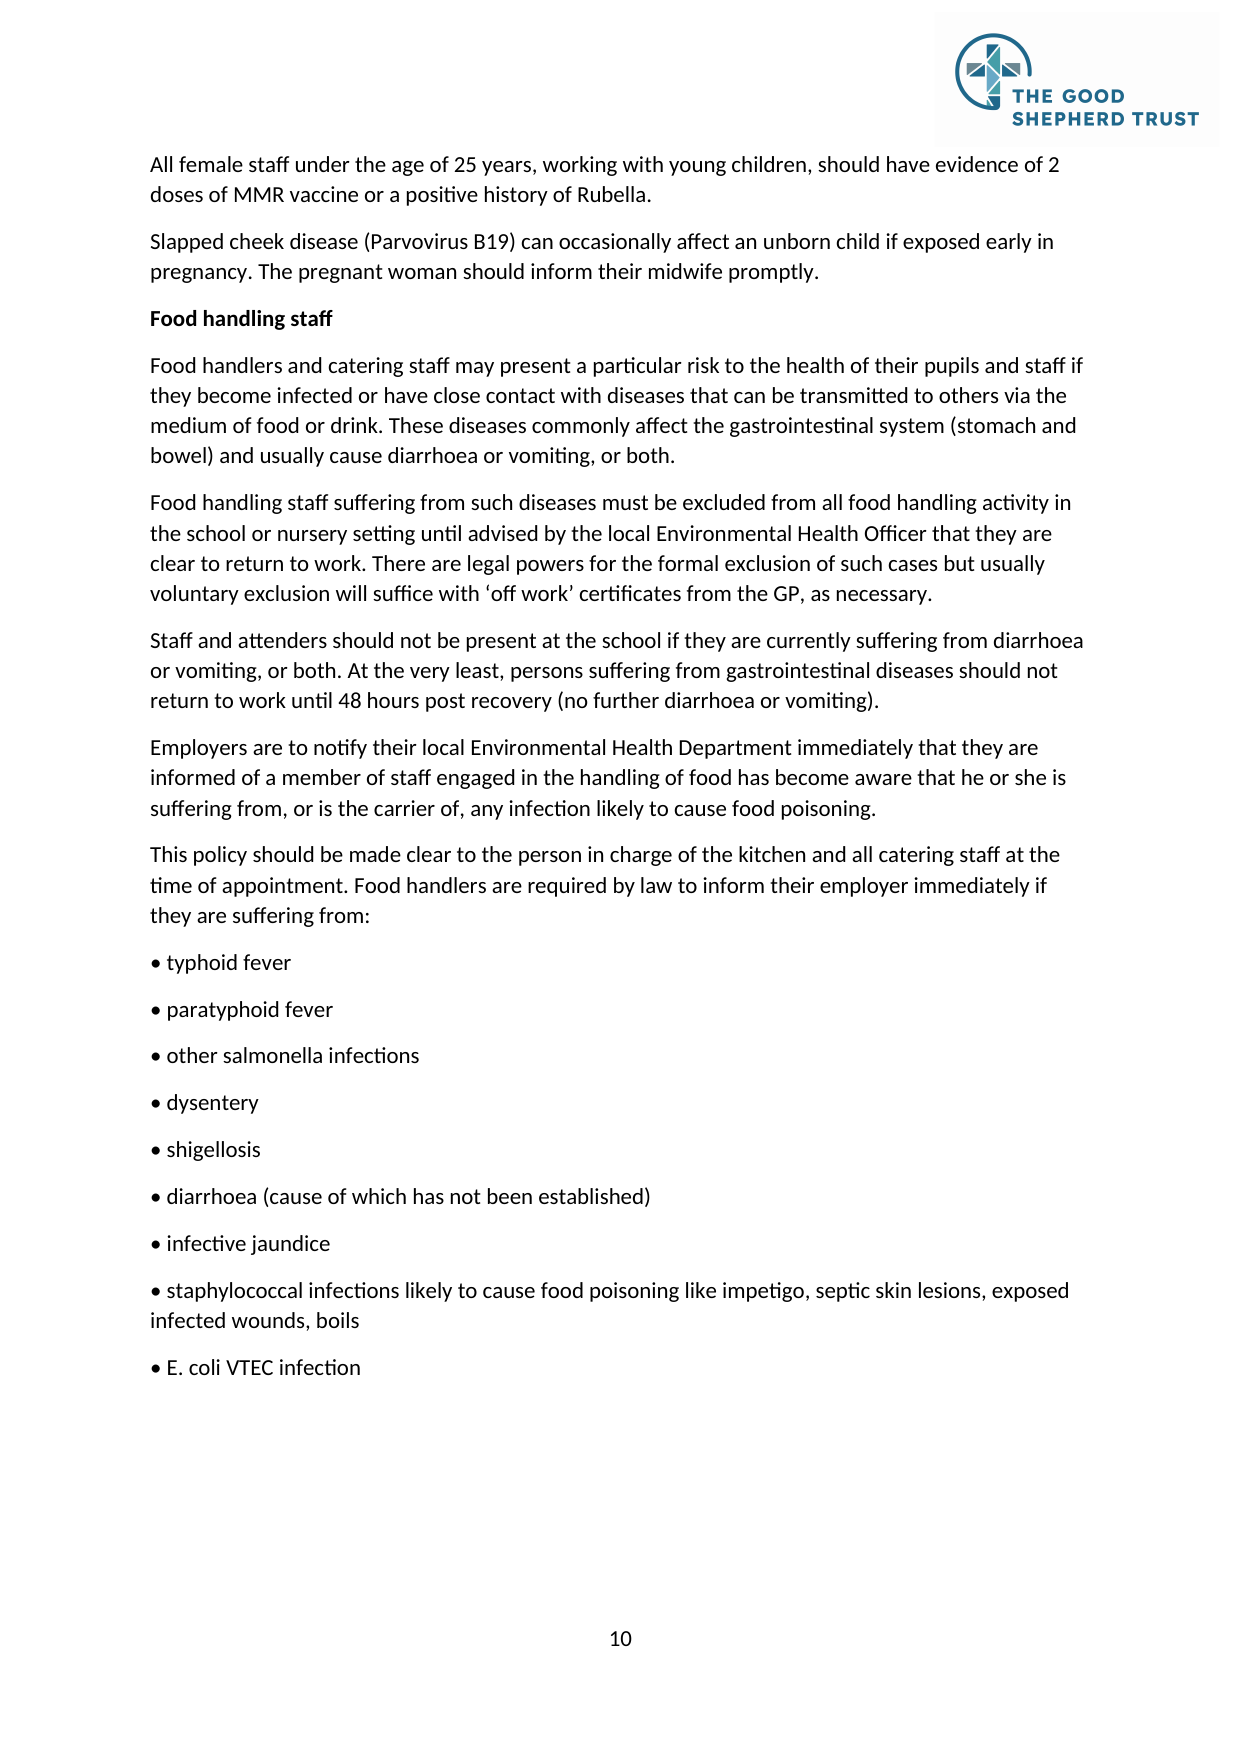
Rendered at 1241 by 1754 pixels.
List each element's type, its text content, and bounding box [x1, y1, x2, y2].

text • paratyphoid fever [150, 995, 1090, 1023]
text • typhoid fever [150, 948, 1090, 976]
text All female staff under the age of 25 years, working with young children, should have evidence of 2 doses of MMR vaccine or a positive history of Rubella. [150, 150, 1090, 208]
picture [934, 12, 1220, 147]
text • shigellosis [150, 1135, 1090, 1163]
text Employers are to notify their local Environmental Health Department immediately that they are informed of a member of staff engaged in the handling of food has become aware that he or she is suffering from, or is the carrier of, any infection likely to cause food poisoning. [150, 733, 1090, 822]
text • diarrhoea (cause of which has not been established) [150, 1182, 1090, 1210]
text • staphylococcal infections likely to cause food poisoning like impetigo, septic skin lesions, exposed infected wounds, boils [150, 1276, 1090, 1334]
text Slapped cheek disease (Parvovirus B19) can occasionally affect an unborn child if exposed early in pregnancy. The pregnant woman should inform their midwife promptly. [150, 227, 1090, 285]
text • other salmonella infections [150, 1042, 1090, 1070]
text This policy should be made clear to the person in charge of the kitchen and all catering staff at the time of appointment. Food handlers are required by law to inform their employer immediately if they are suffering from: [150, 841, 1090, 929]
text Food handling staff suffering from such diseases must be excluded from all food handling activity in the school or nursery setting until advised by the local Environmental Health Officer that they are clear to return to work. There are legal powers for the formal exclusion of such cases but usually voluntary exclusion will suffice with ‘off work’ certificates from the GP, as necessary. [150, 488, 1090, 607]
text Staff and attenders should not be present at the school if they are currently suffering from diarrhoea or vomiting, or both. At the very least, persons suffering from gastrointestinal diseases should not return to work until 48 hours post recovery (no further diarrhoea or vomiting). [150, 626, 1090, 714]
text • dysentery [150, 1088, 1090, 1117]
text Food handlers and catering staff may present a particular risk to the health of their pupils and staff if they become infected or have close contact with diseases that can be transmitted to others via the medium of food or drink. These diseases commonly affect the gastrointestinal system (stomach and bowel) and usually cause diarrhoea or vomiting, or both. [150, 351, 1090, 470]
text • infective jaundice [150, 1229, 1090, 1257]
text • E. coli VTEC infection [150, 1353, 1090, 1381]
text Food handling staff [150, 304, 1090, 332]
